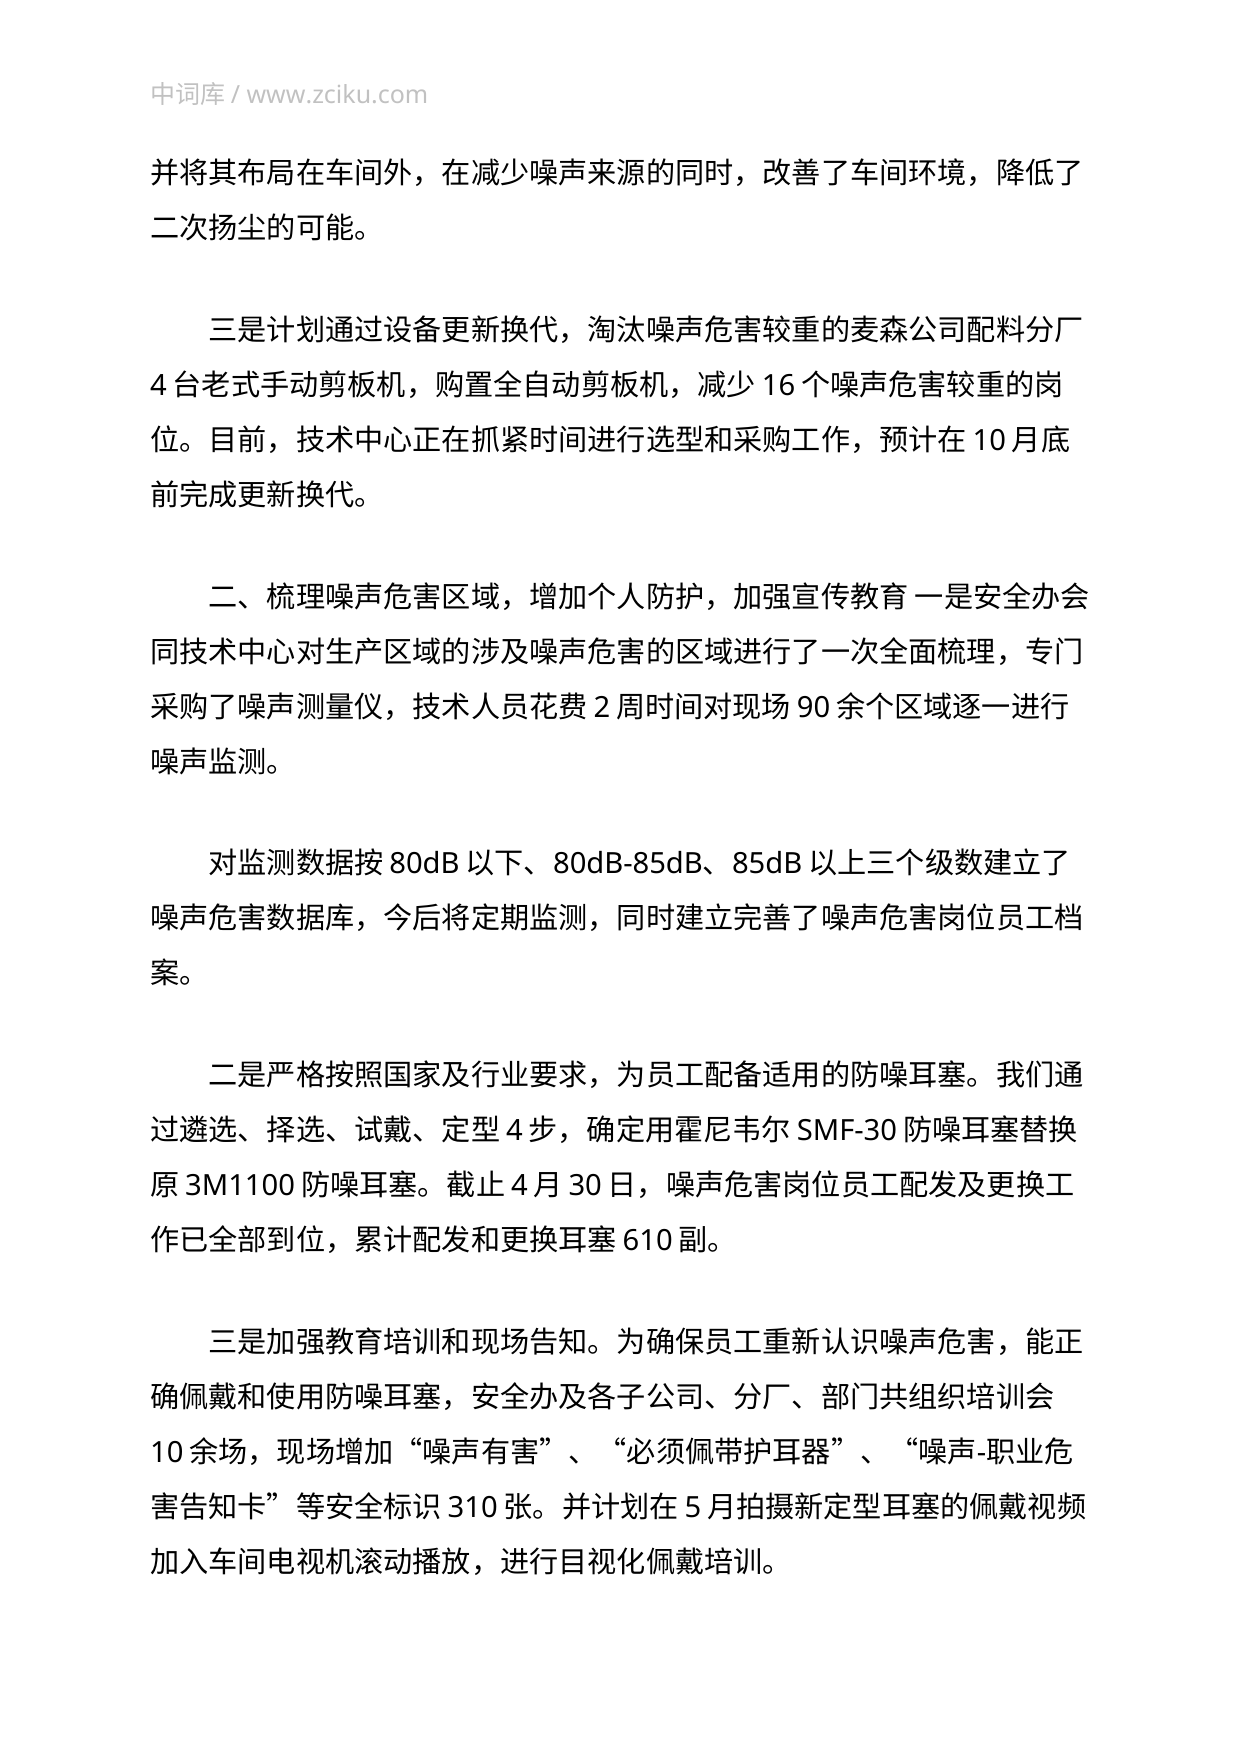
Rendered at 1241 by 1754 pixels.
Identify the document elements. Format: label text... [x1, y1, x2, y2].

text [150, 150, 1090, 247]
text 对监测数据按80dB以下、80dB-85dB、85dB以上三个级数建立了噪声危害数据库，今后将定期监测，同时建立完善了噪声危害岗位员工档案。 [150, 840, 1090, 992]
text 三是计划通过设备更新换代，淘汰噪声危害较重的麦森公司配料分厂4台老式手动剪板机，购置全自动剪板机，减少16个噪声危害较重的岗位。目前，技术中心正在抓紧时间进行选型和采购工作，预计在10月底前完成更新换代。 [150, 307, 1090, 514]
text 二是严格按照国家及行业要求，为员工配备适用的防噪耳塞。我们通过遴选、择选、试戴、定型4步，确定用霍尼韦尔SMF-30防噪耳塞替换原3M1100防噪耳塞。截止4月30日，噪声危害岗位员工配发及更换工作已全部到位，累计配发和更换耳塞610副。 [150, 1052, 1090, 1259]
text 三是加强教育培训和现场告知。为确保员工重新认识噪声危害，能正确佩戴和使用防噪耳塞，安全办及各子公司、分厂、部门共组织培训会10余场，现场增加“噪声有害”、“必须佩带护耳器”、“噪声-职业危害告知卡”等安全标识310张。并计划在5月拍摄新定型耳塞的佩戴视频加入车间电视机滚动播放，进行目视化佩戴培训。 [150, 1318, 1090, 1581]
text 二、梳理噪声危害区域，增加个人防护，加强宣传教育 一是安全办会同技术中心对生产区域的涉及噪声危害的区域进行了一次全面梳理，专门采购了噪声测量仪，技术人员花费2周时间对现场90余个区域逐一进行噪声监测。 [150, 573, 1090, 780]
